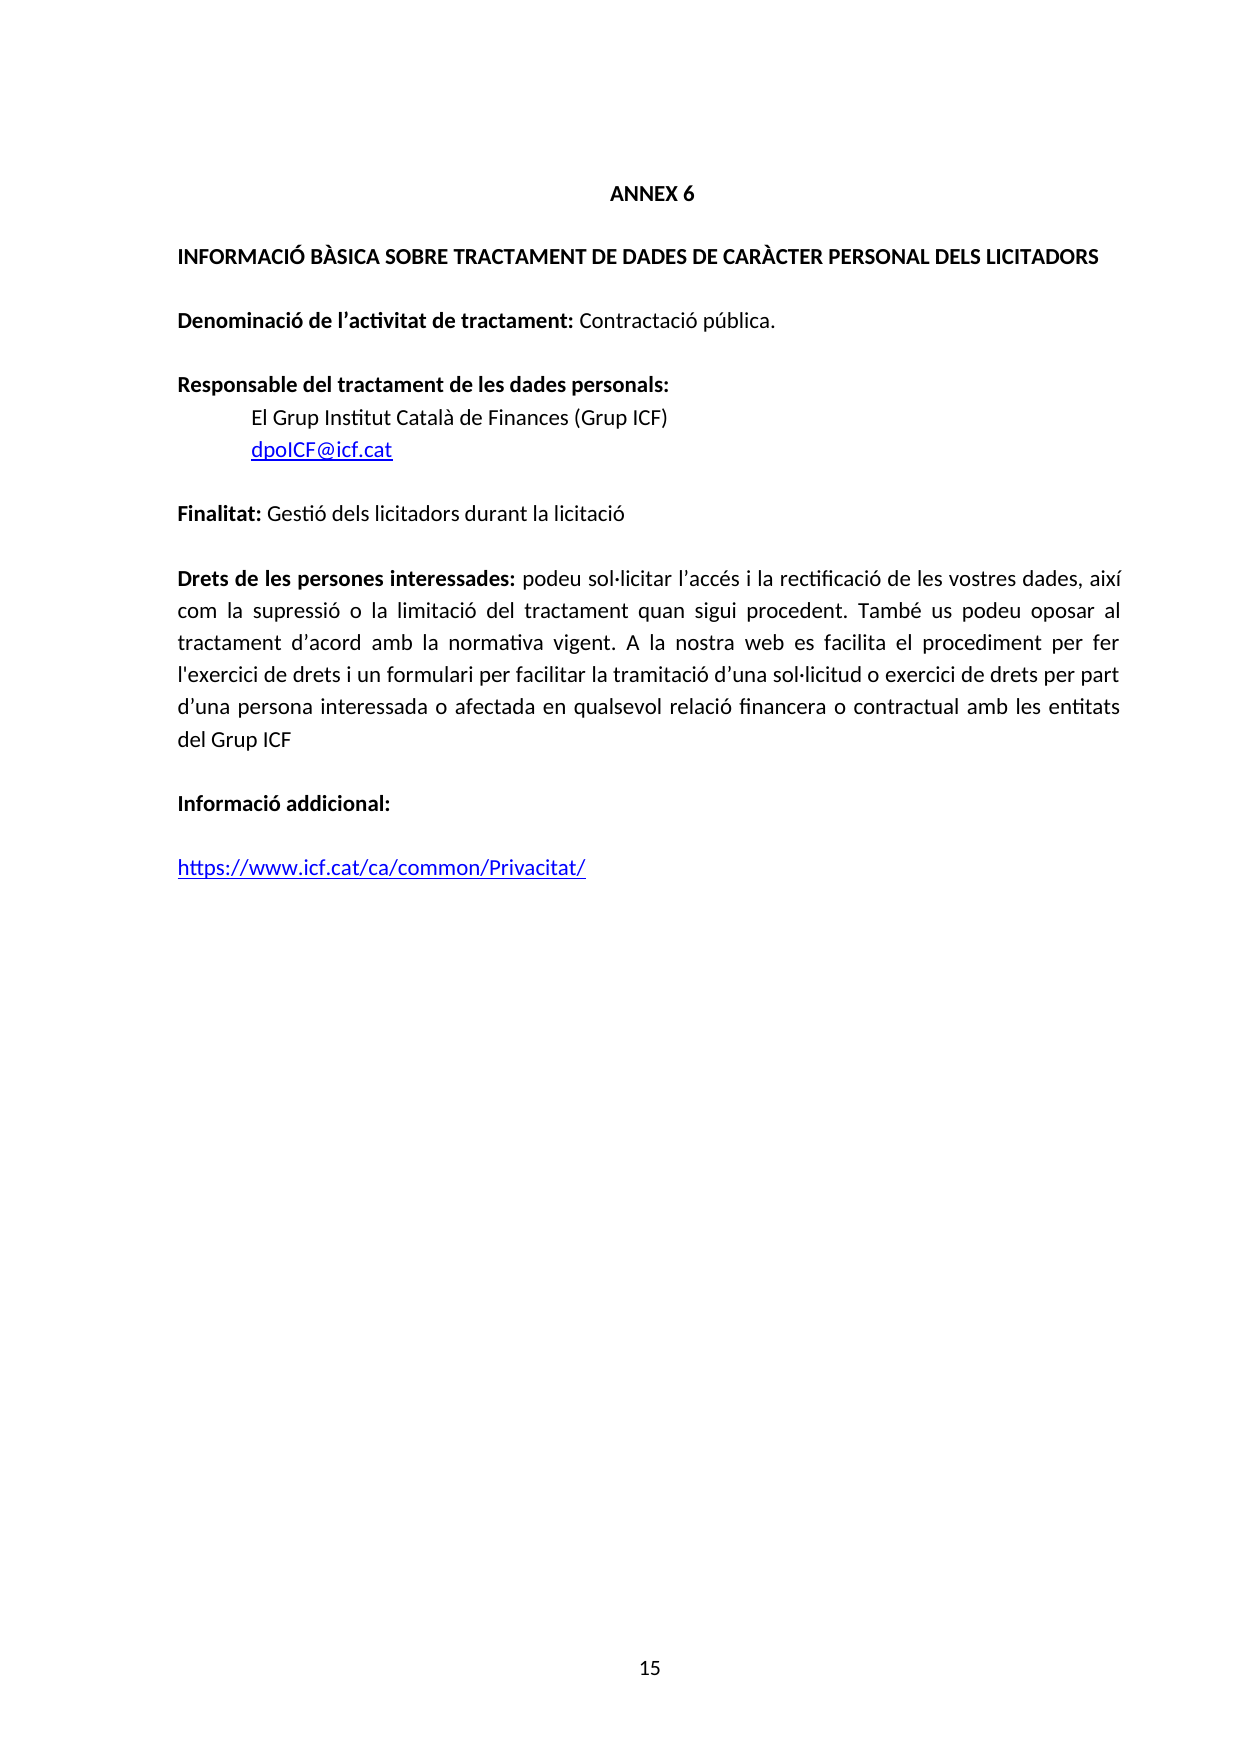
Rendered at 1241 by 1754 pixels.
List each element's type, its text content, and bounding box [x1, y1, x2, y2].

text INFORMACIÓ BÀSICA SOBRE TRACTAMENT DE DADES DE CARÀCTER PERSONAL DELS LICITADORS [177, 242, 1122, 270]
text ANNEX 6 [177, 179, 1122, 207]
text El Grup Institut Català de Finances (Grup ICF) [177, 403, 1122, 431]
text dpoICF@icf.cat [177, 435, 1122, 463]
text Responsable del tractament de les dades personals: [177, 371, 1122, 399]
text Drets de les persones interessades: podeu sol·licitar l’accés i la rectificació de les vostres dades, així com la supressió o la limitació del tractament quan sigui procedent. També us podeu oposar al tractament d’acord amb la normativa vigent. A la nostra web es facilita el procediment per fer l'exercici de drets i un formulari per facilitar la tramitació d’una sol·licitud o exercici de drets per part d’una persona interessada o afectada en qualsevol relació financera o contractual amb les entitats del Grup ICF [177, 564, 1122, 753]
text Finalitat: Gestió dels licitadors durant la licitació [177, 499, 1122, 527]
text Informació addicional: [177, 789, 1122, 817]
text Denominació de l’activitat de tractament: Contractació pública. [177, 306, 1122, 334]
text https://www.icf.cat/ca/common/Privacitat/ [177, 853, 1122, 881]
